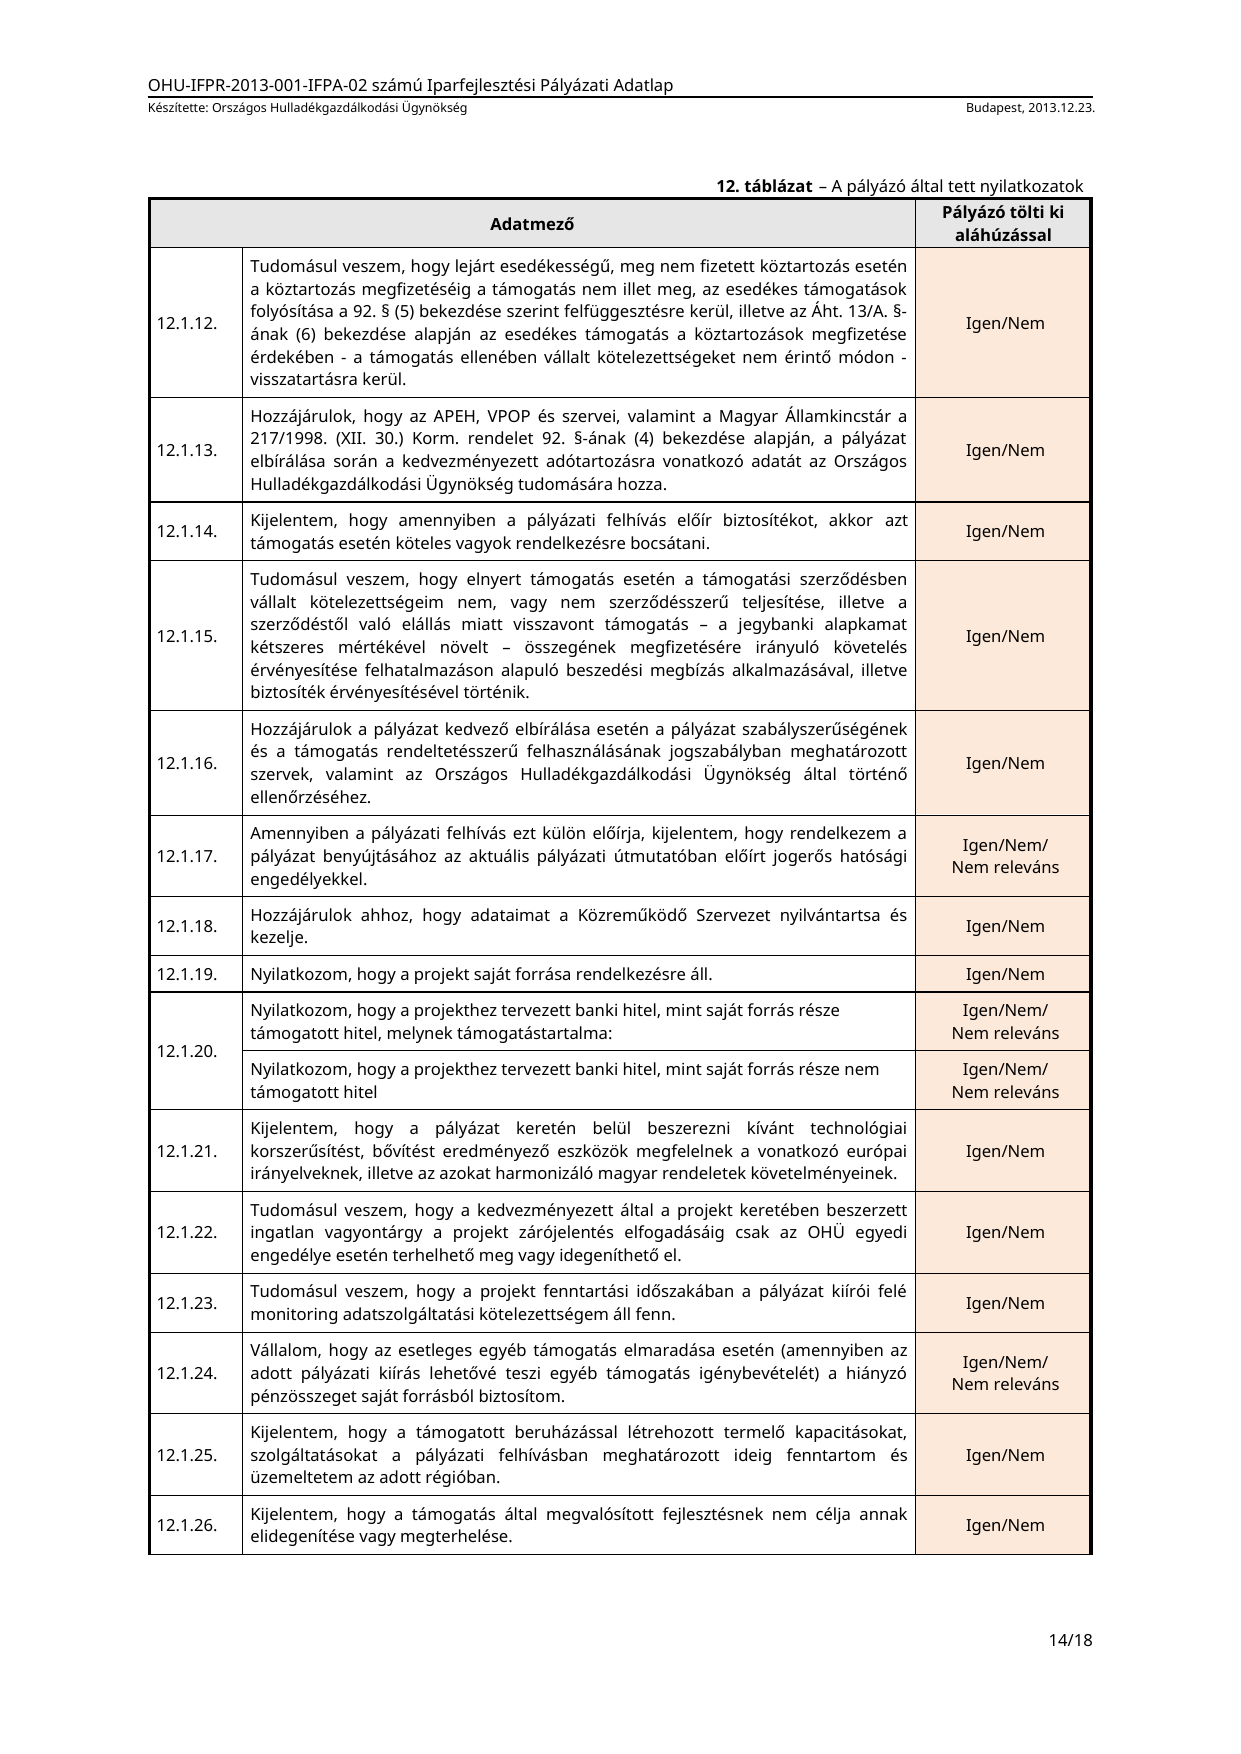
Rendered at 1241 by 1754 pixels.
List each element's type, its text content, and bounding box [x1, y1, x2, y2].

table_cell 12.1.23. [151, 1274, 242, 1332]
table_cell Kijelentem, hogy a támogatott beruházással létrehozott termelő kapacitásokat, szolgáltatásokat a pályázati felhívásban meghatározott ideig fenntartom és üzemeltetem az adott régióban. [243, 1414, 915, 1495]
table_cell Igen/Nem/ Nem releváns [916, 993, 1089, 1050]
table_cell Amennyiben a pályázati felhívás ezt külön előírja, kijelentem, hogy rendelkezem a pályázat benyújtásához az aktuális pályázati útmutatóban előírt jogerős hatósági engedélyekkel. [243, 816, 915, 896]
table_cell 12.1.12. [151, 248, 242, 397]
table_cell 12.1.18. [151, 897, 242, 955]
table_cell Igen/Nem/ Nem releváns [916, 1051, 1089, 1109]
table_cell 12.1.17. [151, 816, 242, 896]
table_cell 12.1.25. [151, 1414, 242, 1495]
table_cell Igen/Nem [916, 897, 1089, 955]
table_cell Tudomásul veszem, hogy elnyert támogatás esetén a támogatási szerződésben vállalt kötelezettségeim nem, vagy nem szerződésszerű teljesítése, illetve a szerződéstől való elállás miatt visszavont támogatás – a jegybanki alapkamat kétszeres mértékével növelt – összegének megfizetésére irányuló követelés érvényesítése felhatalmazáson alapuló beszedési megbízás alkalmazásával, illetve biztosíték érvényesítésével történik. [243, 561, 915, 710]
table_cell Kijelentem, hogy a támogatás által megvalósított fejlesztésnek nem célja annak elidegenítése vagy megterhelése. [243, 1496, 915, 1554]
table_cell Tudomásul veszem, hogy a kedvezményezett által a projekt keretében beszerzett ingatlan vagyontárgy a projekt zárójelentés elfogadásáig csak az OHÜ egyedi engedélye esetén terhelhető meg vagy idegeníthető el. [243, 1192, 915, 1273]
table_cell 12.1.14. [151, 503, 242, 560]
table_cell Nyilatkozom, hogy a projekt saját forrása rendelkezésre áll. [243, 956, 915, 991]
table_cell Igen/Nem [916, 1274, 1089, 1332]
table_cell 12.1.16. [151, 711, 242, 814]
table_cell Kijelentem, hogy a pályázat keretén belül beszerezni kívánt technológiai korszerűsítést, bővítést eredményező eszközök megfelelnek a vonatkozó európai irányelveknek, illetve az azokat harmonizáló magyar rendeletek követelményeinek. [243, 1110, 915, 1191]
table_cell 12.1.22. [151, 1192, 242, 1273]
table_cell Igen/Nem/ Nem releváns [916, 816, 1089, 896]
table_cell Tudomásul veszem, hogy a projekt fenntartási időszakában a pályázat kiírói felé monitoring adatszolgáltatási kötelezettségem áll fenn. [243, 1274, 915, 1332]
table_cell 12.1.26. [151, 1496, 242, 1554]
table_cell Igen/Nem/ Nem releváns [916, 1333, 1089, 1413]
table_cell 12.1.19. [151, 956, 242, 991]
table_cell Igen/Nem [916, 503, 1089, 560]
table_cell Igen/Nem [916, 561, 1089, 710]
table_cell Adatmező [151, 200, 915, 247]
table_cell Igen/Nem [916, 1110, 1089, 1191]
table_cell Igen/Nem [916, 711, 1089, 814]
table_cell 12.1.20. [151, 993, 242, 1109]
table_cell Hozzájárulok ahhoz, hogy adataimat a Közreműködő Szervezet nyilvántartsa és kezelje. [243, 897, 915, 955]
table_cell Nyilatkozom, hogy a projekthez tervezett banki hitel, mint saját forrás része nem támogatott hitel [243, 1051, 915, 1109]
table_cell Nyilatkozom, hogy a projekthez tervezett banki hitel, mint saját forrás része támogatott hitel, melynek támogatástartalma: [243, 993, 915, 1050]
table_cell 12.1.24. [151, 1333, 242, 1413]
table_cell Igen/Nem [916, 1496, 1089, 1554]
table_cell Igen/Nem [916, 398, 1089, 501]
table_cell Tudomásul veszem, hogy lejárt esedékességű, meg nem fizetett köztartozás esetén a köztartozás megfizetéséig a támogatás nem illet meg, az esedékes támogatások folyósítása a 92. § (5) bekezdése szerint felfüggesztésre kerül, illetve az Áht. 13/A. §-ának (6) bekezdése alapján az esedékes támogatás a köztartozások megfizetése érdekében - a támogatás ellenében vállalt kötelezettségeket nem érintő módon - visszatartásra kerül. [243, 248, 915, 397]
table_cell 12.1.21. [151, 1110, 242, 1191]
table_header – A pályázó által tett nyilatkozatok [149, 174, 1091, 197]
table_cell Vállalom, hogy az esetleges egyéb támogatás elmaradása esetén (amennyiben az adott pályázati kiírás lehetővé teszi egyéb támogatás igénybevételét) a hiányzó pénzösszeget saját forrásból biztosítom. [243, 1333, 915, 1413]
table_cell Igen/Nem [916, 956, 1089, 991]
table_cell 12.1.13. [151, 398, 242, 501]
table_cell Igen/Nem [916, 1192, 1089, 1273]
table_cell Kijelentem, hogy amennyiben a pályázati felhívás előír biztosítékot, akkor azt támogatás esetén köteles vagyok rendelkezésre bocsátani. [243, 503, 915, 560]
table_cell Hozzájárulok, hogy az APEH, VPOP és szervei, valamint a Magyar Államkincstár a 217/1998. (XII. 30.) Korm. rendelet 92. §-ának (4) bekezdése alapján, a pályázat elbírálása során a kedvezményezett adótartozásra vonatkozó adatát az Országos Hulladékgazdálkodási Ügynökség tudomására hozza. [243, 398, 915, 501]
table_cell Igen/Nem [916, 1414, 1089, 1495]
table_cell Hozzájárulok a pályázat kedvező elbírálása esetén a pályázat szabályszerűségének és a támogatás rendeltetésszerű felhasználásának jogszabályban meghatározott szervek, valamint az Országos Hulladékgazdálkodási Ügynökség által történő ellenőrzéséhez. [243, 711, 915, 814]
table_cell 12.1.15. [151, 561, 242, 710]
table_cell Igen/Nem [916, 248, 1089, 397]
table_cell Pályázó tölti ki aláhúzással [916, 200, 1089, 247]
